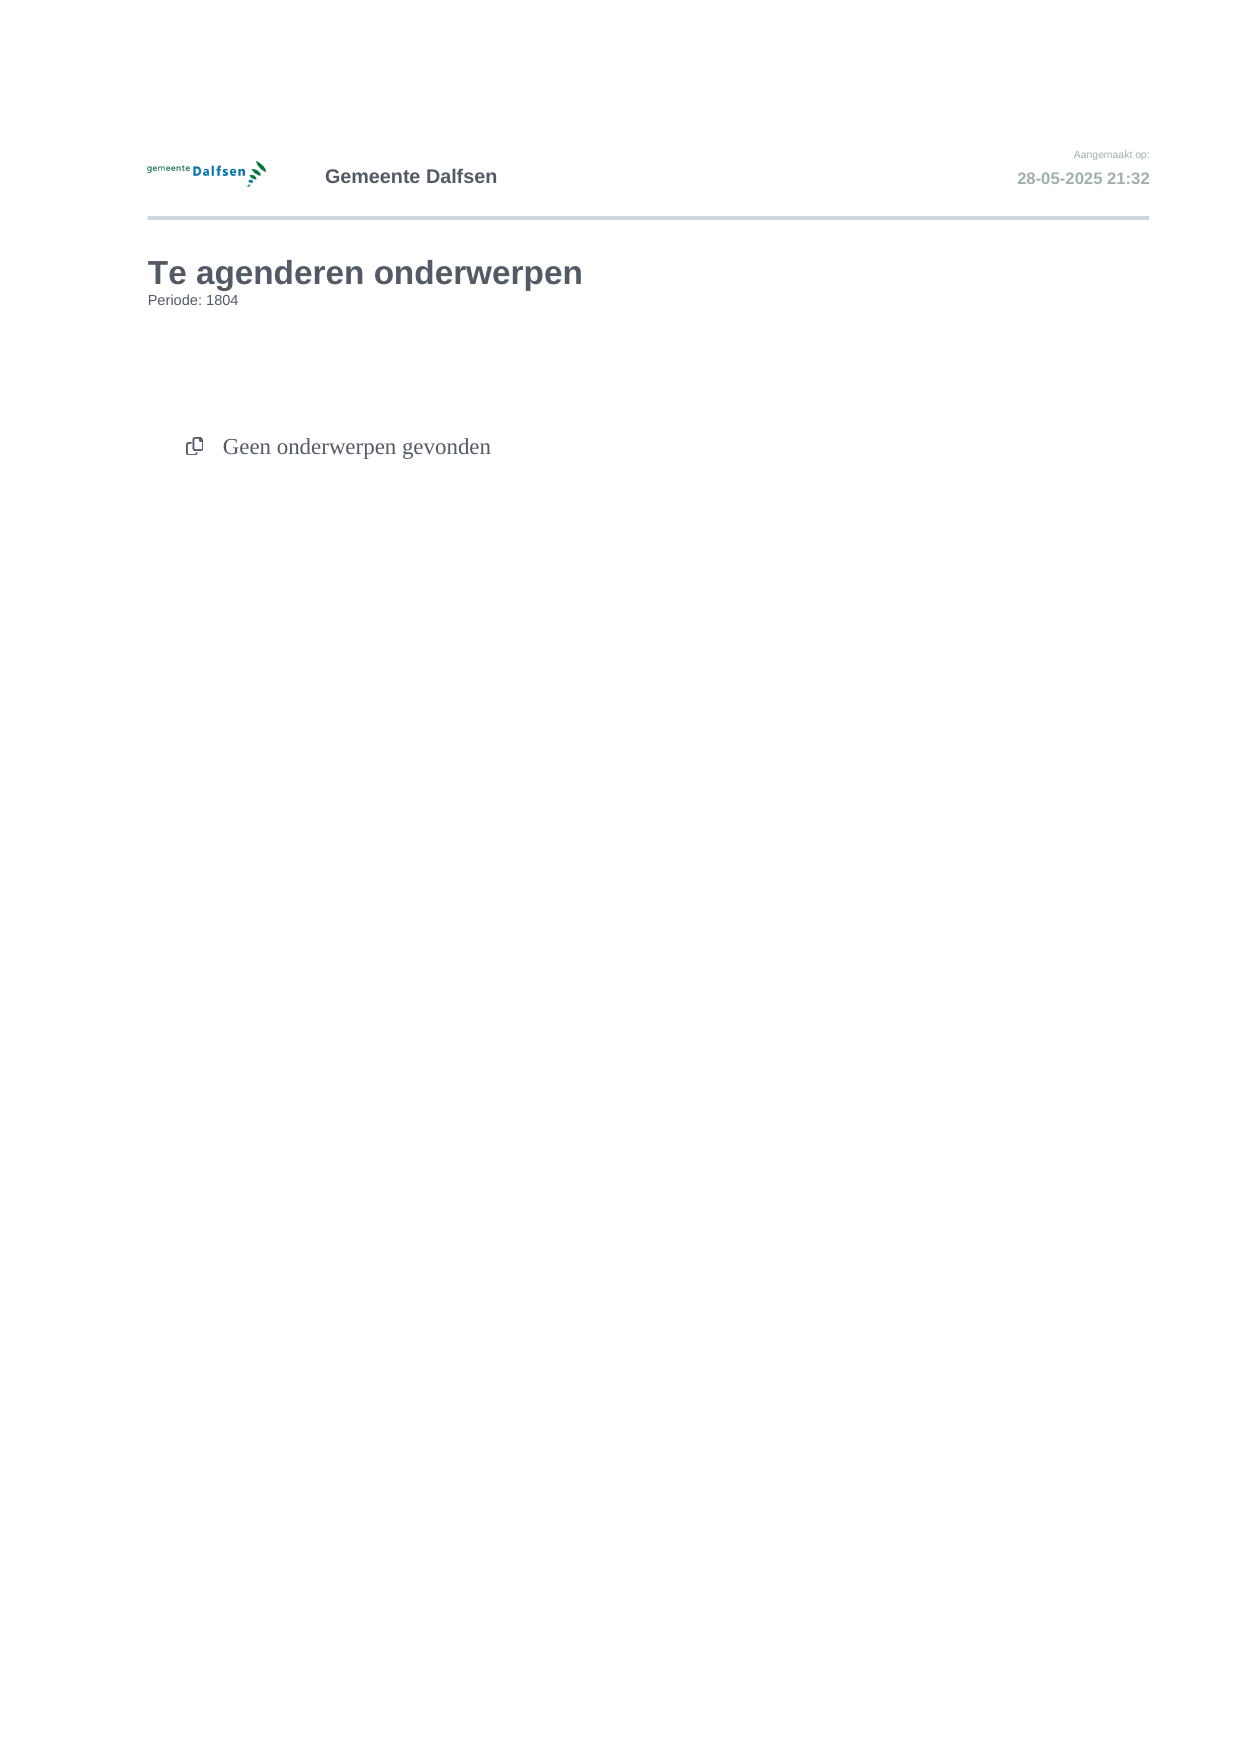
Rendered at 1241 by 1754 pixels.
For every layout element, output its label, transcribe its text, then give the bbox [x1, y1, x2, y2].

picture [186, 437, 203, 455]
table_header Te agenderen onderwerpen [148, 245, 727, 292]
table_cell Periode: 1804 [148, 292, 727, 325]
table_cell 28-05-2025 21:32 [727, 161, 1149, 188]
picture [147, 161, 266, 187]
table_header Aangemaakt op: [727, 148, 1149, 161]
list Geen onderwerpen gevonden [185, 433, 1093, 459]
table_header Gemeente Dalfsen [325, 148, 727, 188]
table_header [148, 148, 325, 188]
picture [147, 216, 1150, 220]
